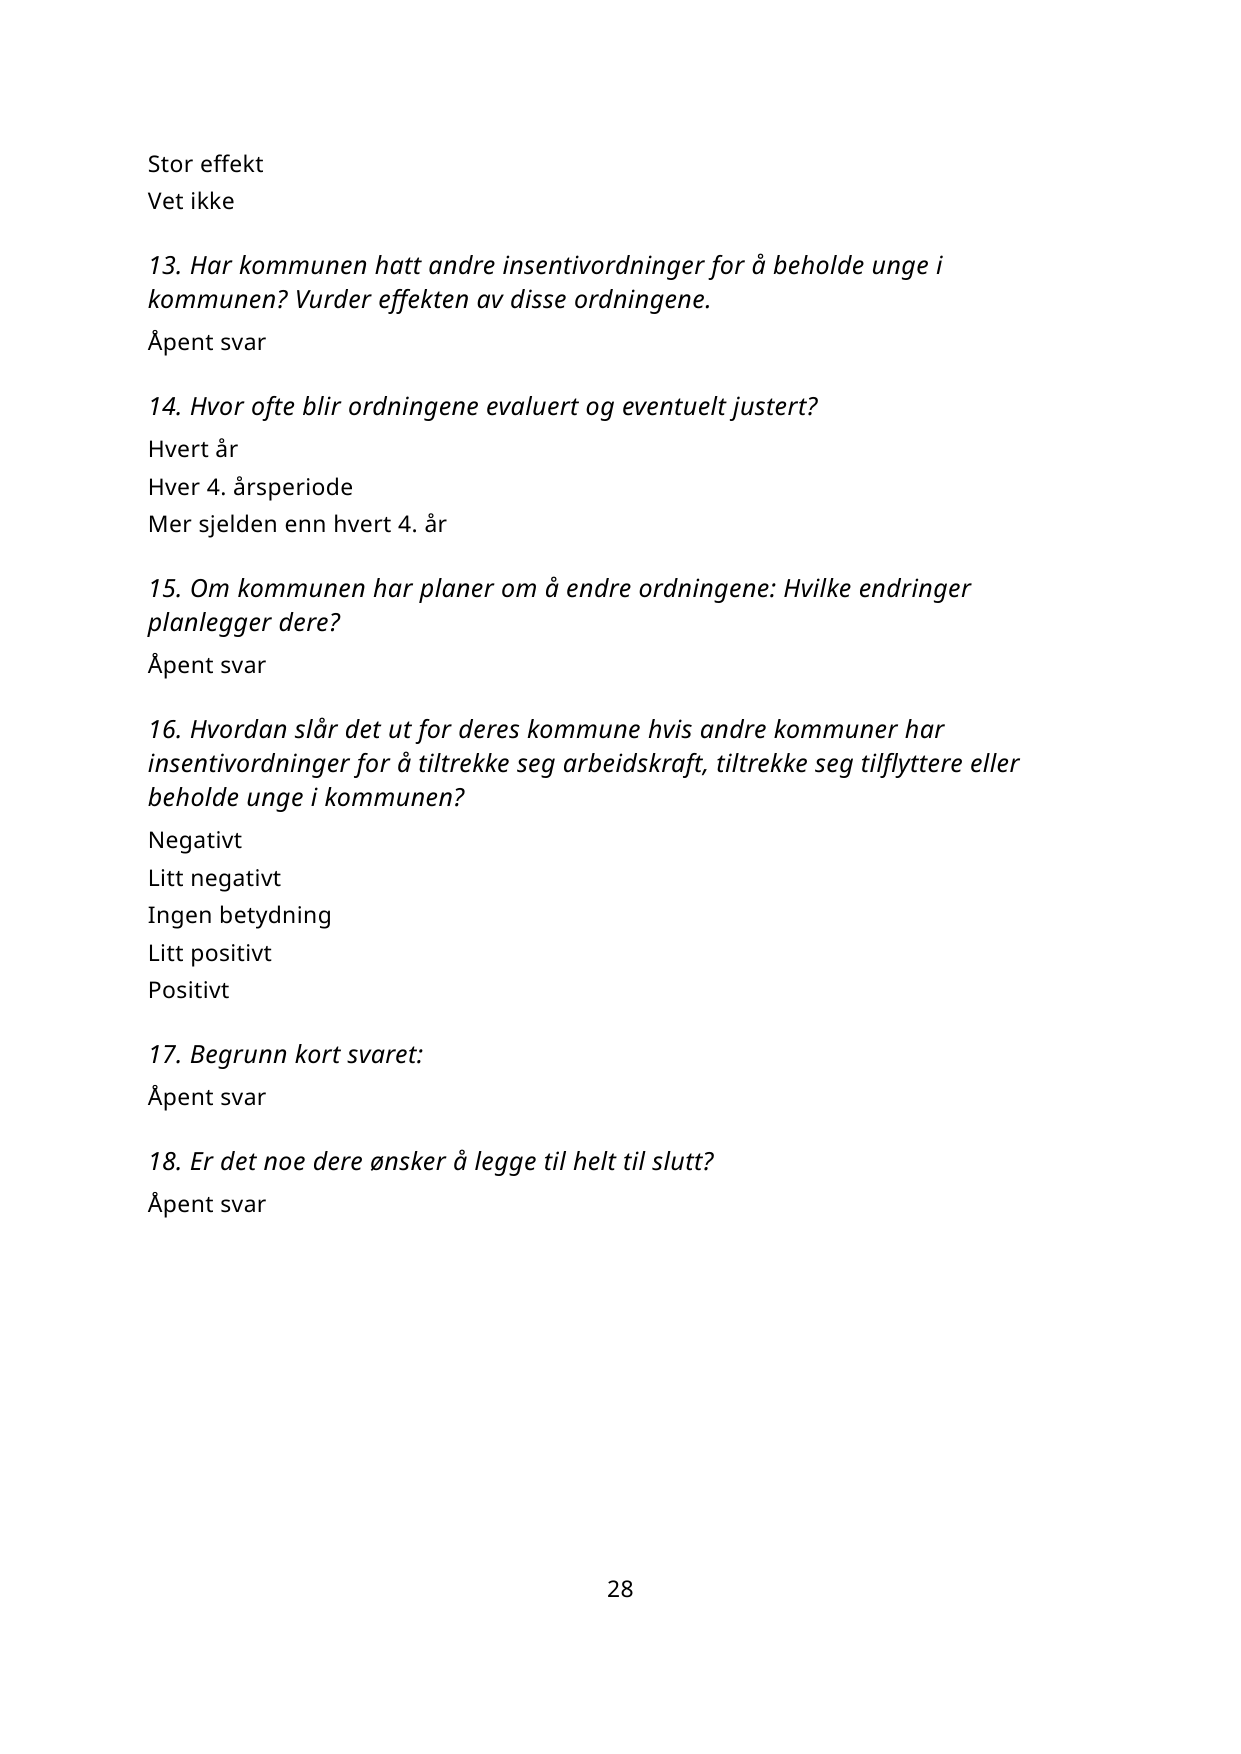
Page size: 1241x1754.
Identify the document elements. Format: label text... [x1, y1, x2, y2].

list Åpent svar [148, 326, 1093, 357]
list Hver 4. årsperiode [148, 471, 1093, 502]
text 14. Hvor ofte blir ordningene evaluert og eventuelt justert? [148, 389, 1093, 423]
text 15. Om kommunen har planer om å endre ordningene: Hvilke endringer planlegger dere? [148, 571, 1093, 639]
text 18. Er det noe dere ønsker å legge til helt til slutt? [148, 1144, 1093, 1178]
list Mer sjelden enn hvert 4. år [148, 508, 1093, 539]
list Vet ikke [148, 185, 1093, 216]
list Åpent svar [148, 1188, 1093, 1219]
list Litt positivt [148, 937, 1093, 968]
list Hvert år [148, 433, 1093, 464]
text 13. Har kommunen hatt andre insentivordninger for å beholde unge i kommunen? Vurder effekten av disse ordningene. [148, 248, 1093, 316]
text 17. Begrunn kort svaret: [148, 1037, 1093, 1071]
list Åpent svar [148, 1081, 1093, 1112]
list Litt negativt [148, 862, 1093, 893]
text 16. Hvordan slår det ut for deres kommune hvis andre kommuner har insentivordninger for å tiltrekke seg arbeidskraft, tiltrekke seg tilflyttere eller beholde unge i kommunen? [148, 712, 1093, 814]
list Negativt [148, 824, 1093, 856]
list Stor effekt [148, 148, 1093, 179]
list Ingen betydning [148, 899, 1093, 931]
list Positivt [148, 974, 1093, 1006]
list Åpent svar [148, 649, 1093, 680]
